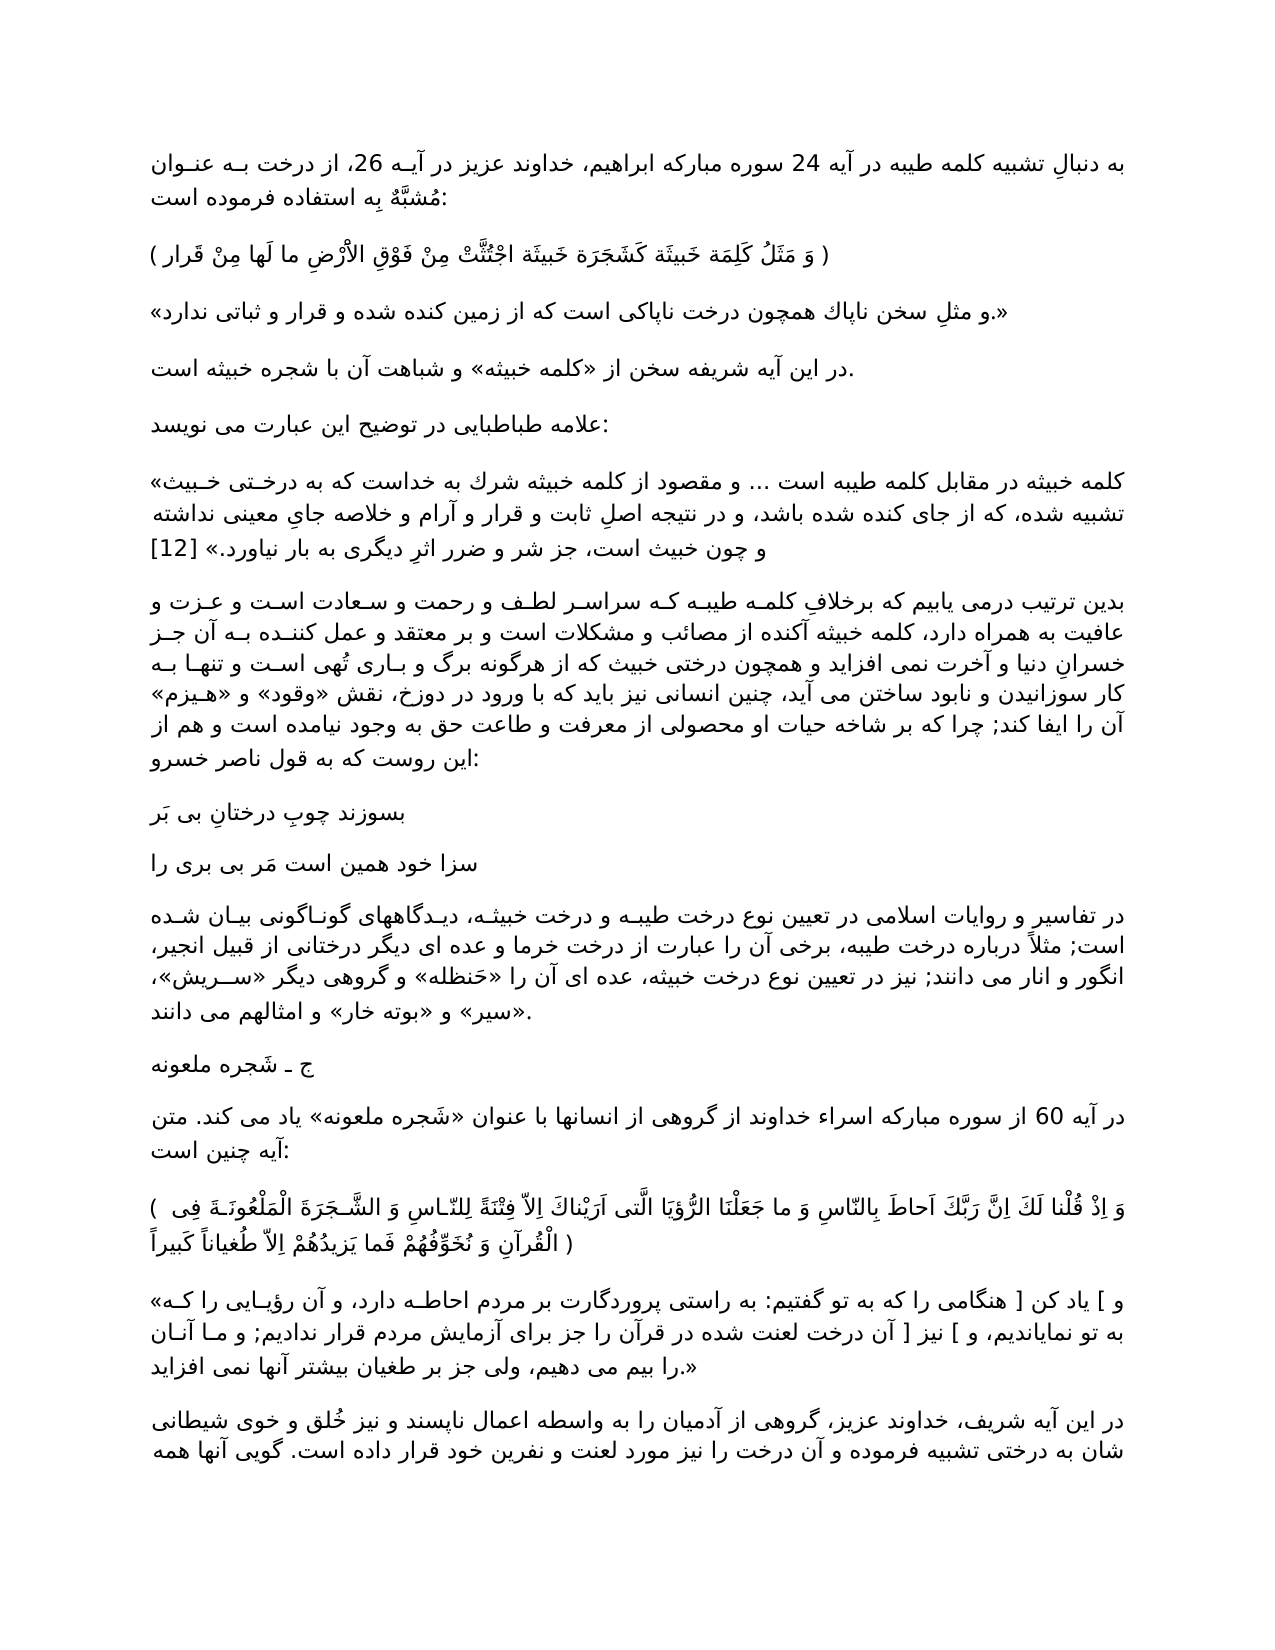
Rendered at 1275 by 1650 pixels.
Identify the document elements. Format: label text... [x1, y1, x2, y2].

text ( وَ مَثَلُ كَلِمَة خَبيثَة كَشَجَرَة خَبيثَة اجْتُثَّتْ مِنْ فَوْقِ الاَْرْضِ ما لَها مِنْ قَرار ) [150, 238, 1125, 269]
text «و ] ياد كن [ هنگامى را كه به تو گفتيم: به راستى پروردگارت بر مردم احاطه دارد، و آن رؤيايى را كه به تو نمايانديم، و ] نيز [ آن درخت لعنت شده در قرآن را جز براى آزمايش مردم قرار نداديم; و ما آنان را بيم مى دهيم، ولى جز بر طغيان بيشتر آنها نمى افزايد.» [150, 1284, 1125, 1382]
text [150, 1407, 1125, 1464]
text ( وَ اِذْ قُلْنا لَكَ اِنَّ رَبَّكَ اَحاطَ بِالنّاسِ وَ ما جَعَلْنَا الرُّؤيَا الَّتى اَرَيْناكَ اِلاّ فِتْنَةً لِلنّاسِ وَ الشَّجَرَةَ الْمَلْعُونَةَ فِى الْقُرآنِ وَ نُخَوِّفُهُمْ فَما يَزيدُهُمْ اِلاّ طُغياناً كَبيراً ) [150, 1191, 1125, 1258]
text علامه طباطبايى در توضيح اين عبارت مى نويسد: [150, 408, 1125, 440]
text در آيه 60 از سوره مباركه اسراء خداوند از گروهى از انسانها با عنوان «شَجره ملعونه» ياد مى كند. متن آيه چنين است: [150, 1103, 1125, 1166]
text «كلمه خبيثه در مقابل كلمه طيبه است ... و مقصود از كلمه خبيثه شرك به خداست كه به درختى خبيث تشبيه شده، كه از جاى كنده شده باشد، و در نتيجه اصلِ ثابت و قرار و آرام و خلاصه جاىِ معينى نداشته و چون خبيث است، جز شر و ضرر اثرِ ديگرى به بار نياورد.» [12] [150, 465, 1125, 563]
text به دنبالِ تشبيه كلمه طيبه در آيه 24 سوره مباركه ابراهيم، خداوند عزيز در آيه 26، از درخت به عنوان مُشبَّهٌ بِه استفاده فرموده است: [150, 150, 1125, 213]
text بدين ترتيب درمى يابيم كه برخلافِ كلمه طيبه كه سراسر لطف و رحمت و سعادت است و عزت و عافيت به همراه دارد، كلمه خبيثه آكنده از مصائب و مشكلات است و بر معتقد و عمل كننده به آن جز خسرانِ دنيا و آخرت نمى افزايد و همچون درختى خبيث كه از هرگونه برگ و بارى تُهى است و تنها به كار سوزانيدن و نابود ساختن مى آيد، چنين انسانى نيز بايد كه با ورود در دوزخ، نقش «وقود» و «هيزم» آن را ايفا كند; چرا كه بر شاخه حيات او محصولى از معرفت و طاعت حق به وجود نيامده است و هم از اين روست كه به قول ناصر خسرو: [150, 588, 1125, 774]
text بسوزند چوبِ درختانِ بى بَر [150, 799, 1125, 826]
text ج ـ شَجره ملعونه [150, 1051, 1125, 1078]
text سزا خود همين است مَر بى برى را [150, 851, 1125, 877]
text در اين آيه شريفه سخن از «كلمه خبيثه» و شباهت آن با شجره خبيثه است. [150, 352, 1125, 383]
text در تفاسير و روايات اسلامى در تعيين نوع درخت طيبه و درخت خبيثه، ديدگاههاى گوناگونى بيان شده است; مثلاً درباره درخت طيبه، برخى آن را عبارت از درخت خرما و عده اى ديگر درختانى از قبيل انجير، انگور و انار مى دانند; نيز در تعيين نوع درخت خبيثه، عده اى آن را «حَنظله» و گروهى ديگر «سريش»، «سير» و «بوته خار» و امثالهم مى دانند. [150, 902, 1125, 1026]
text «و مثلِ سخن ناپاك همچون درخت ناپاكى است كه از زمين كنده شده و قرار و ثباتى ندارد.» [150, 295, 1125, 326]
